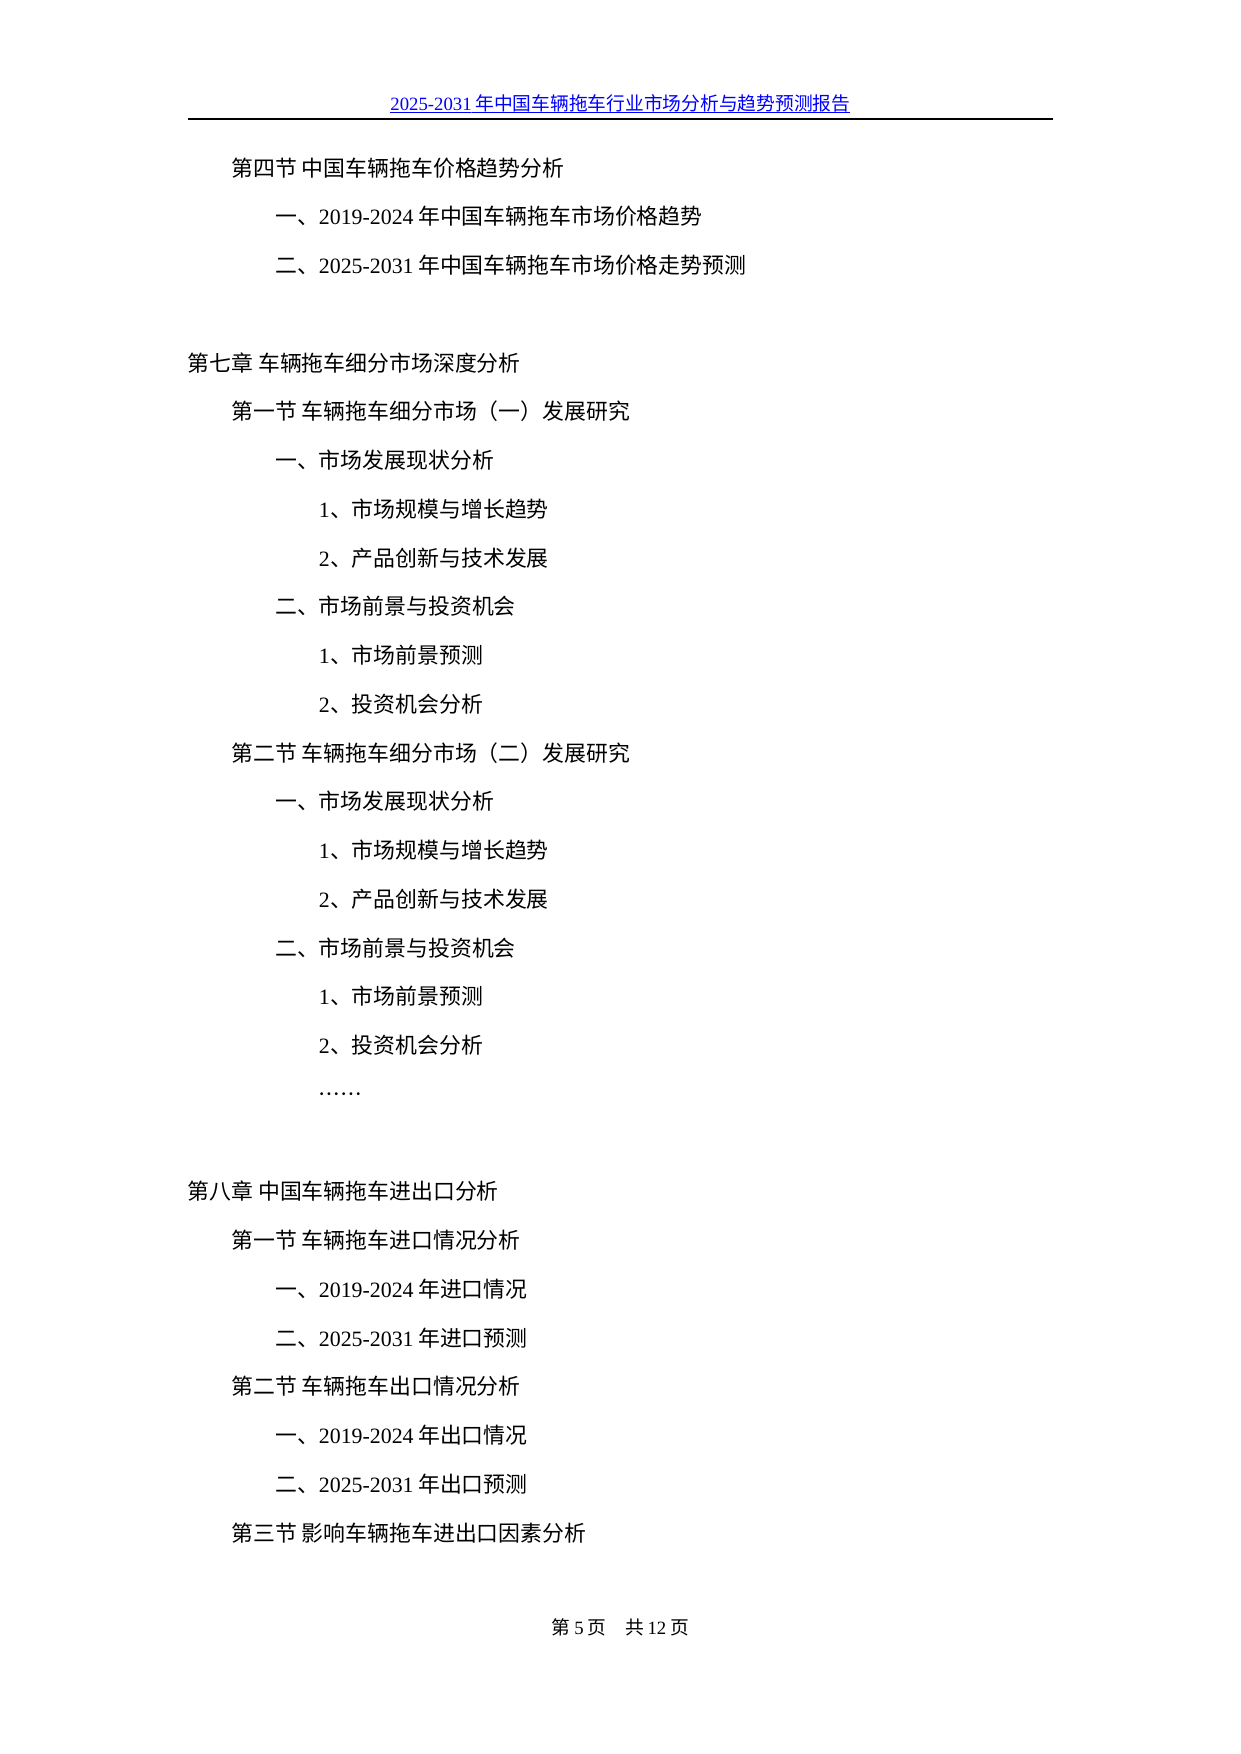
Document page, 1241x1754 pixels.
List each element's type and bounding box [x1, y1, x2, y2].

text [187, 150, 1053, 1548]
